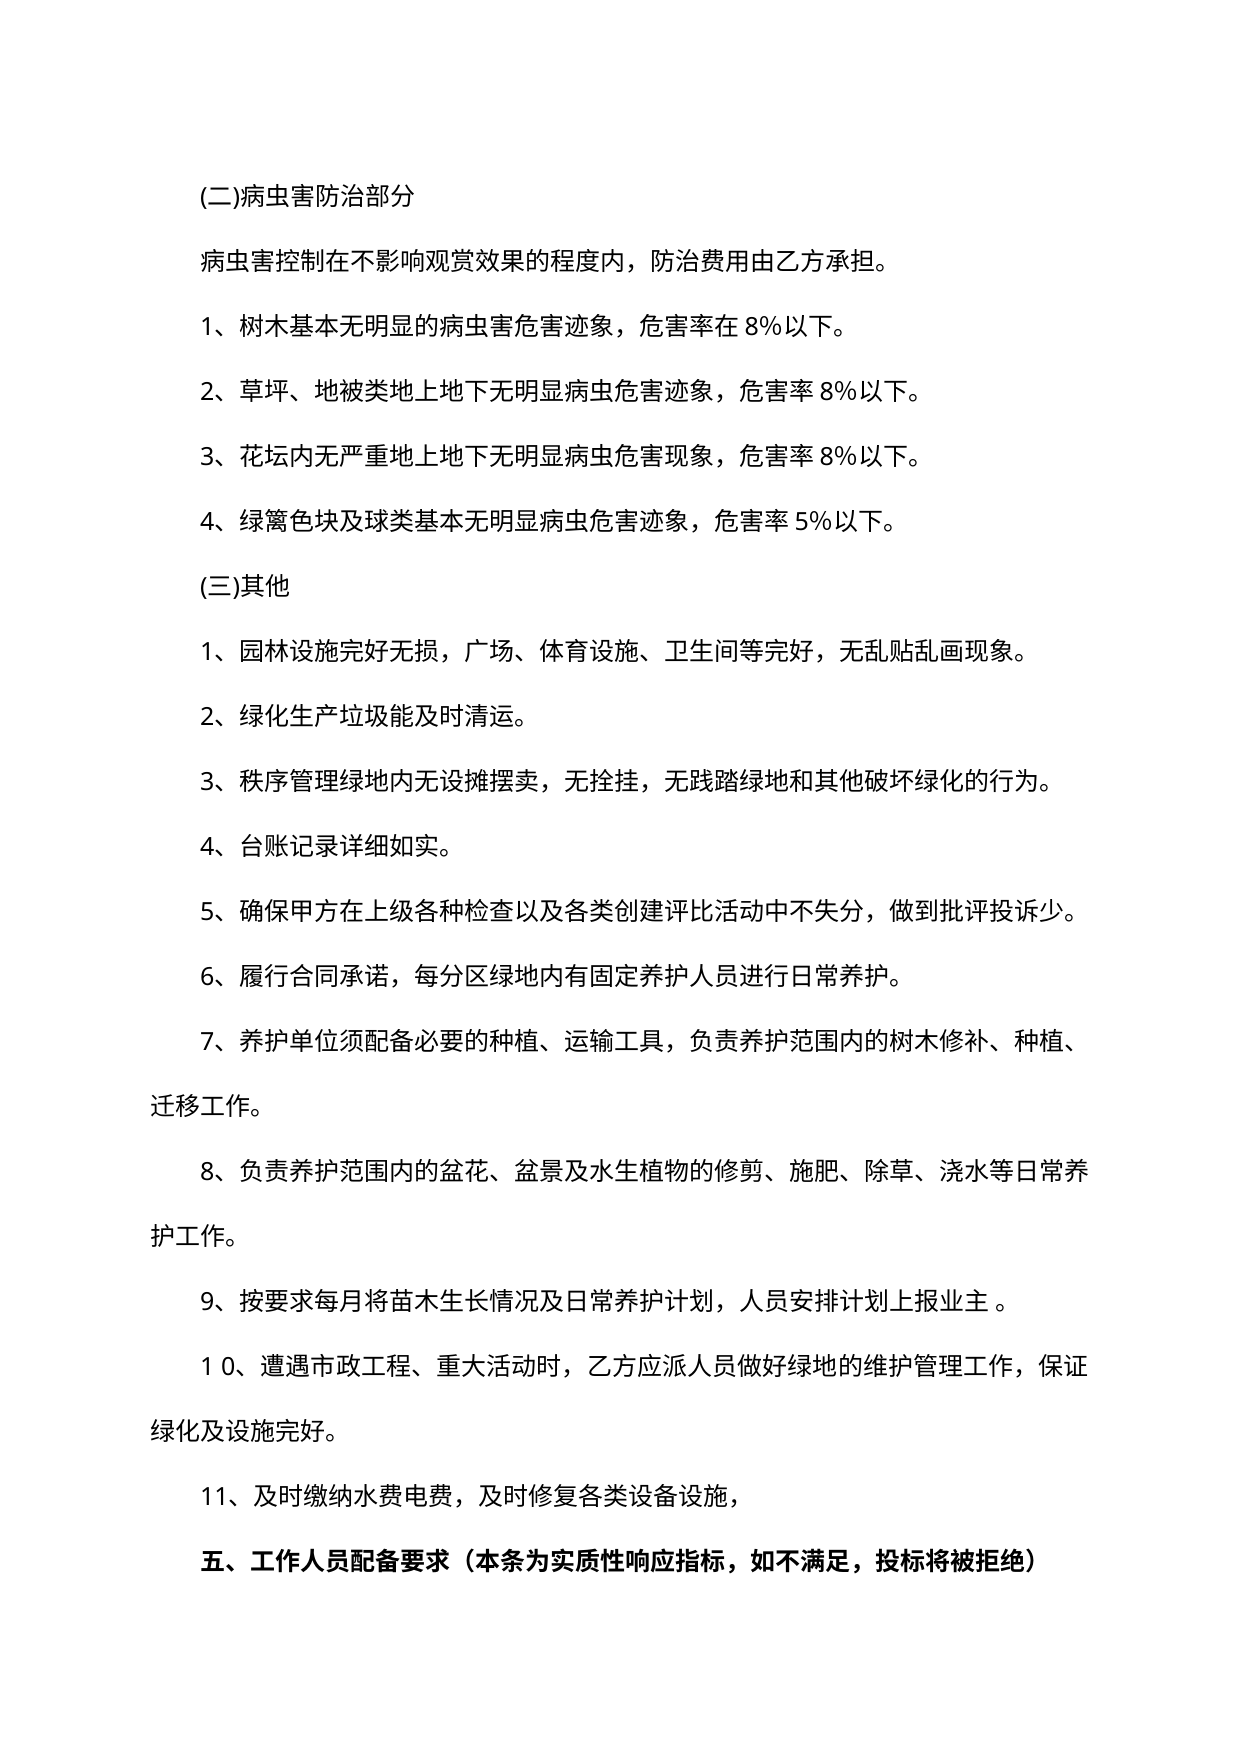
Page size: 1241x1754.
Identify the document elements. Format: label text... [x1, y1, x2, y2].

text 3、花坛内无严重地上地下无明显病虫危害现象，危害率8％以下。 [150, 422, 1090, 487]
text 五、工作人员配备要求（本条为实质性响应指标，如不满足，投标将被拒绝） [150, 1527, 1090, 1592]
text 8、负责养护范围内的盆花、盆景及水生植物的修剪、施肥、除草、浇水等日常养护工作。 [150, 1137, 1090, 1267]
text 7、养护单位须配备必要的种植、运输工具，负责养护范围内的树木修补、种植、迁移工作。 [150, 1007, 1090, 1137]
text 5、确保甲方在上级各种检查以及各类创建评比活动中不失分，做到批评投诉少。 [150, 877, 1090, 942]
text 1、树木基本无明显的病虫害危害迹象，危害率在8％以下。 [150, 292, 1090, 357]
text 4、绿篱色块及球类基本无明显病虫危害迹象，危害率5％以下。 [150, 487, 1090, 552]
text 9、按要求每月将苗木生长情况及日常养护计划，人员安排计划上报业主 。 [150, 1267, 1090, 1332]
text (三)其他 [150, 552, 1090, 617]
text 1、园林设施完好无损，广场、体育设施、卫生间等完好，无乱贴乱画现象。 [150, 617, 1090, 682]
text 11、及时缴纳水费电费，及时修复各类设备设施， [150, 1462, 1090, 1527]
text 6、履行合同承诺，每分区绿地内有固定养护人员进行日常养护。 [150, 942, 1090, 1007]
text 2、草坪、地被类地上地下无明显病虫危害迹象，危害率8％以下。 [150, 357, 1090, 422]
text 1 0、遭遇市政工程、重大活动时，乙方应派人员做好绿地的维护管理工作，保证绿化及设施完好。 [150, 1332, 1090, 1462]
text 病虫害控制在不影响观赏效果的程度内，防治费用由乙方承担。 [150, 227, 1090, 292]
text 4、台账记录详细如实。 [150, 812, 1090, 877]
text 2、绿化生产垃圾能及时清运。 [150, 682, 1090, 747]
text (二)病虫害防治部分 [150, 162, 1090, 227]
text 3、秩序管理绿地内无设摊摆卖，无拴挂，无践踏绿地和其他破坏绿化的行为。 [150, 747, 1090, 812]
